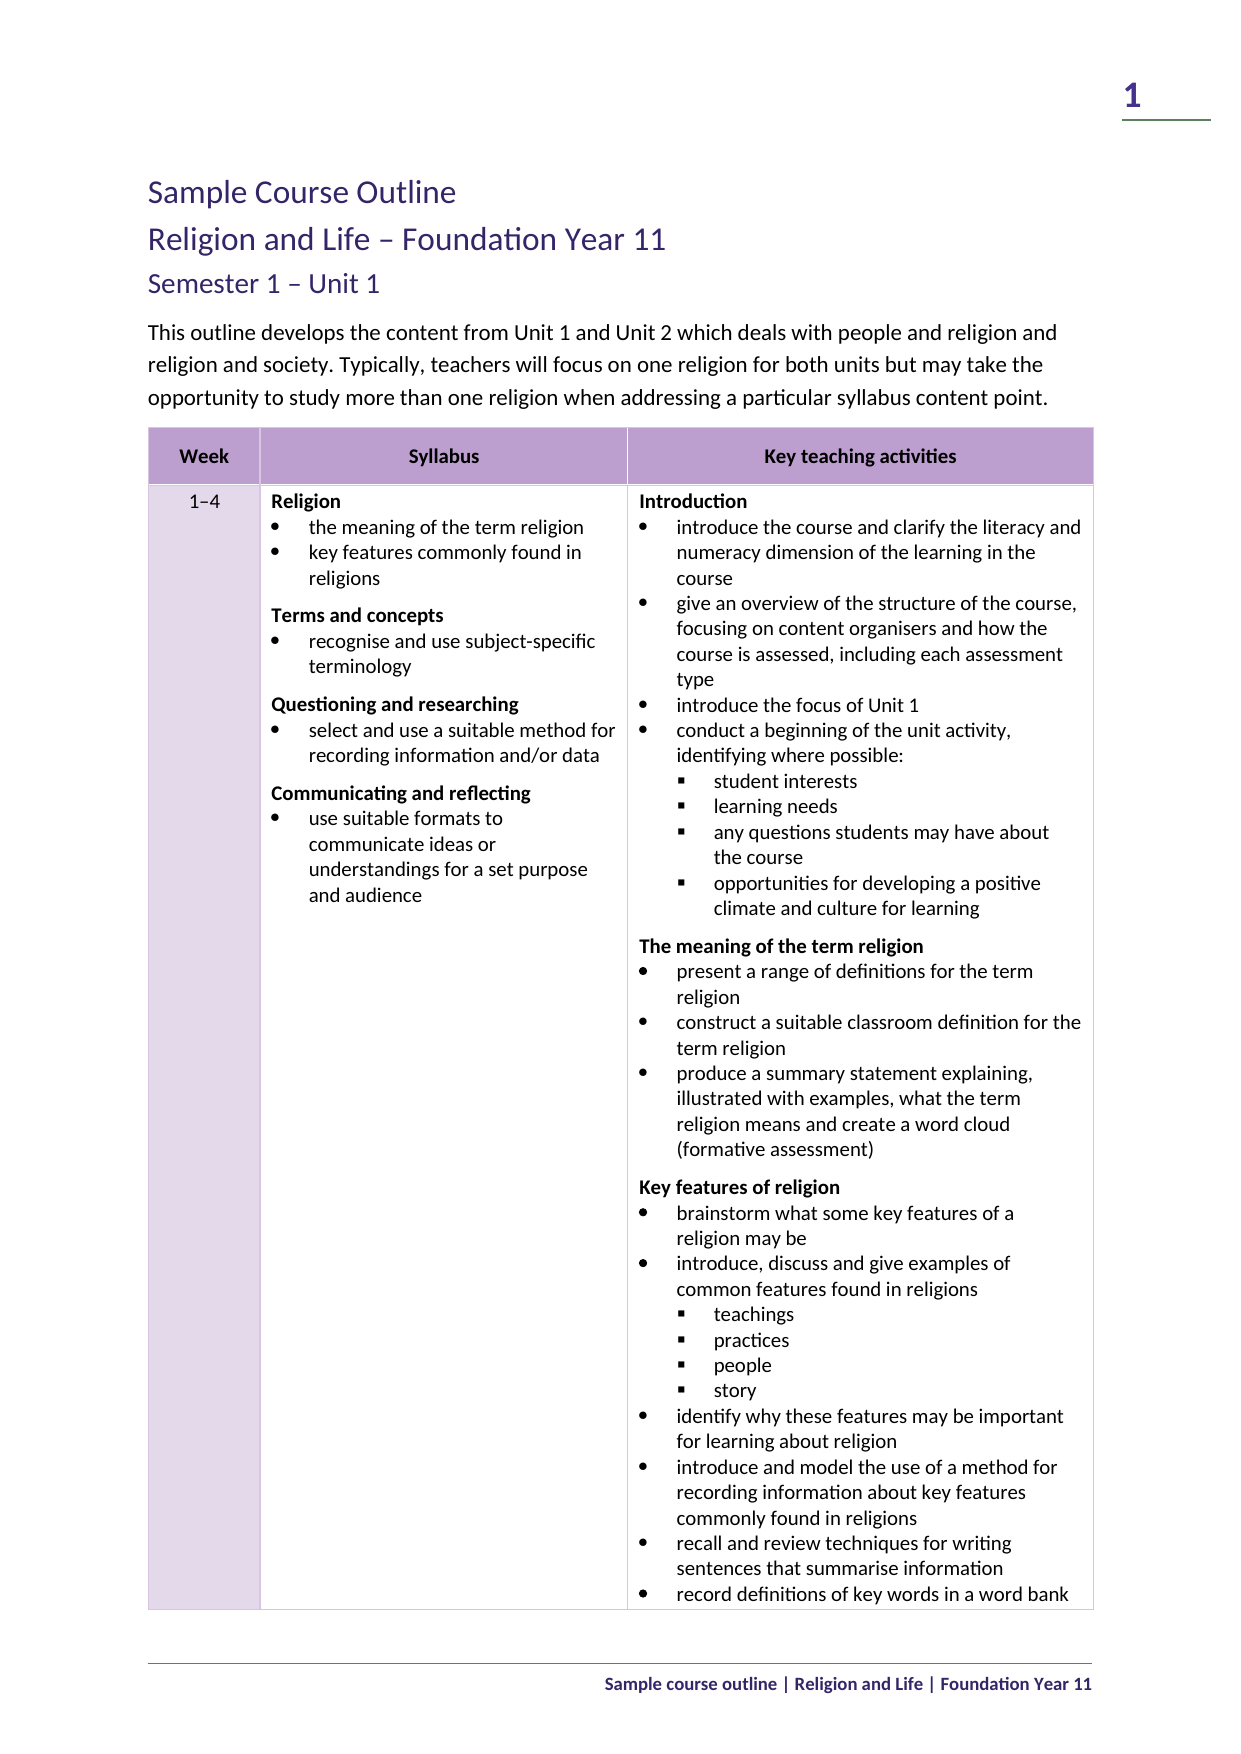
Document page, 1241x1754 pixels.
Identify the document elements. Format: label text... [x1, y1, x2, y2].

table_cell 1–4 [149, 486, 259, 1609]
table_header Key teaching activities [628, 428, 1093, 484]
subtitle Religion and Life – Foundation Year 11 [148, 218, 1092, 259]
text This outline develops the content from Unit 1 and Unit 2 which deals with people and religion and religion and society. Typically, teachers will focus on one religion for both units but may take the opportunity to study more than one religion when addressing a particular syllabus content point. [148, 318, 1092, 411]
table_header Week [149, 428, 259, 484]
subtitle Sample Course Outline [148, 171, 1092, 212]
subtitle Semester 1 – Unit 1 [148, 265, 1092, 300]
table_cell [628, 486, 1093, 1609]
table_header Syllabus [261, 428, 627, 484]
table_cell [261, 486, 627, 1609]
